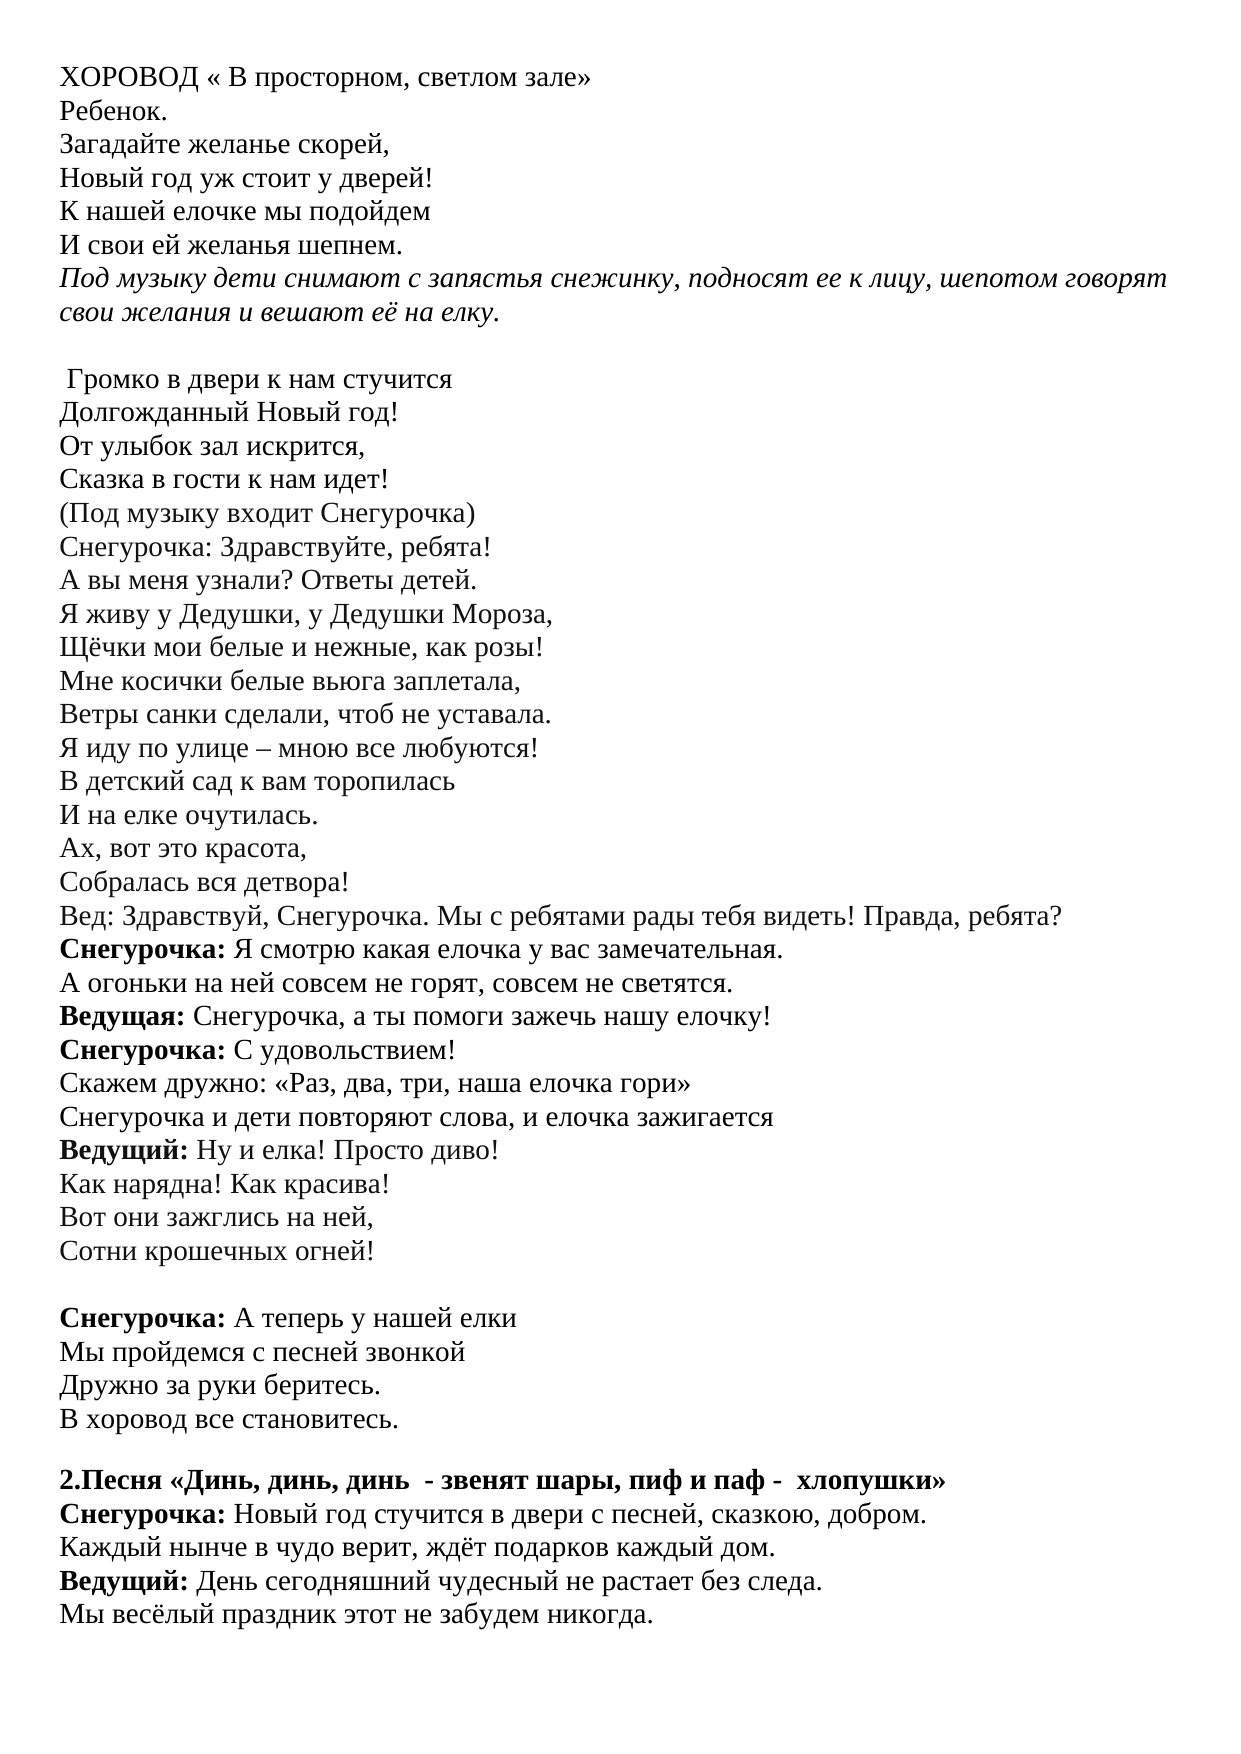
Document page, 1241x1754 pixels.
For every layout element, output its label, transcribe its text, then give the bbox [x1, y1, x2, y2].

text Собралась вся детвора! [59, 864, 1181, 898]
text Я иду по улице – мною все любуются! [59, 730, 1181, 763]
text В детский сад к вам торопилась [59, 763, 1181, 797]
text Ребенок. Загадайте желанье скорей, Новый год уж стоит у дверей! К нашей елочке мы подойдем И свои ей желанья шепнем. Под музыку дети снимают с запястья снежинку, подносят ее к лицу, шепотом говорят свои желания и вешают её на елку. Громко в двери к нам стучится Долгожданный Новый год! От улыбок зал искрится, Сказка в гости к нам идет! [59, 93, 1181, 495]
text (Под музыку входит Снегурочка) [59, 495, 1181, 529]
text Я живу у Дедушки, у Дедушки Мороза, [59, 596, 1181, 629]
text Щёчки мои белые и нежные, как розы! [59, 629, 1181, 663]
text Как нарядна! Как красива! [59, 1166, 1181, 1199]
text Ветры санки сделали, чтоб не уставала. [59, 696, 1181, 730]
text И на елке очутилась. [59, 797, 1181, 831]
text Ведущий: День сегодняшний чудесный не растает без следа. Мы весёлый праздник этот не забудем никогда. [59, 1563, 1181, 1630]
text Снегурочка: Здравствуйте, ребята! [59, 529, 1181, 562]
text Ведущий: Ну и елка! Просто диво! [59, 1132, 1181, 1166]
text Мне косички белые вьюга заплетала, [59, 663, 1181, 696]
text А вы меня узнали? Ответы детей. [59, 562, 1181, 596]
text Ах, вот это красота, [59, 831, 1181, 864]
text Сотни крошечных огней! [59, 1233, 1181, 1267]
text Вед: Здравствуй, Снегурочка. Мы с ребятами рады тебя видеть! Правда, ребята? [59, 898, 1181, 931]
list Снегурочка: А теперь у нашей елки Мы пройдемся с песней звонкой Дружно за руки беритесь. В хоровод все становитесь. [59, 1267, 1181, 1462]
text ХОРОВОД « В просторном, светлом зале» [59, 59, 1181, 93]
text 2.Песня «Динь, динь, динь - звенят шары, пиф и паф - хлопушки» Снегурочка: Новый год стучится в двери с песней, сказкою, добром. Каждый нынче в чудо верит, ждёт подарков каждый дом. [59, 1462, 1181, 1563]
text Снегурочка: Я смотрю какая елочка у вас замечательная. А огоньки на ней совсем не горят, совсем не светятся. Ведущая: Снегурочка, а ты помоги зажечь нашу елочку! Снегурочка: С удовольствием! Скажем дружно: «Раз, два, три, наша елочка гори» Снегурочка и дети повторяют слова, и елочка зажигается [456, 931, 1181, 1132]
text Вот они зажглись на ней, [59, 1199, 1181, 1233]
